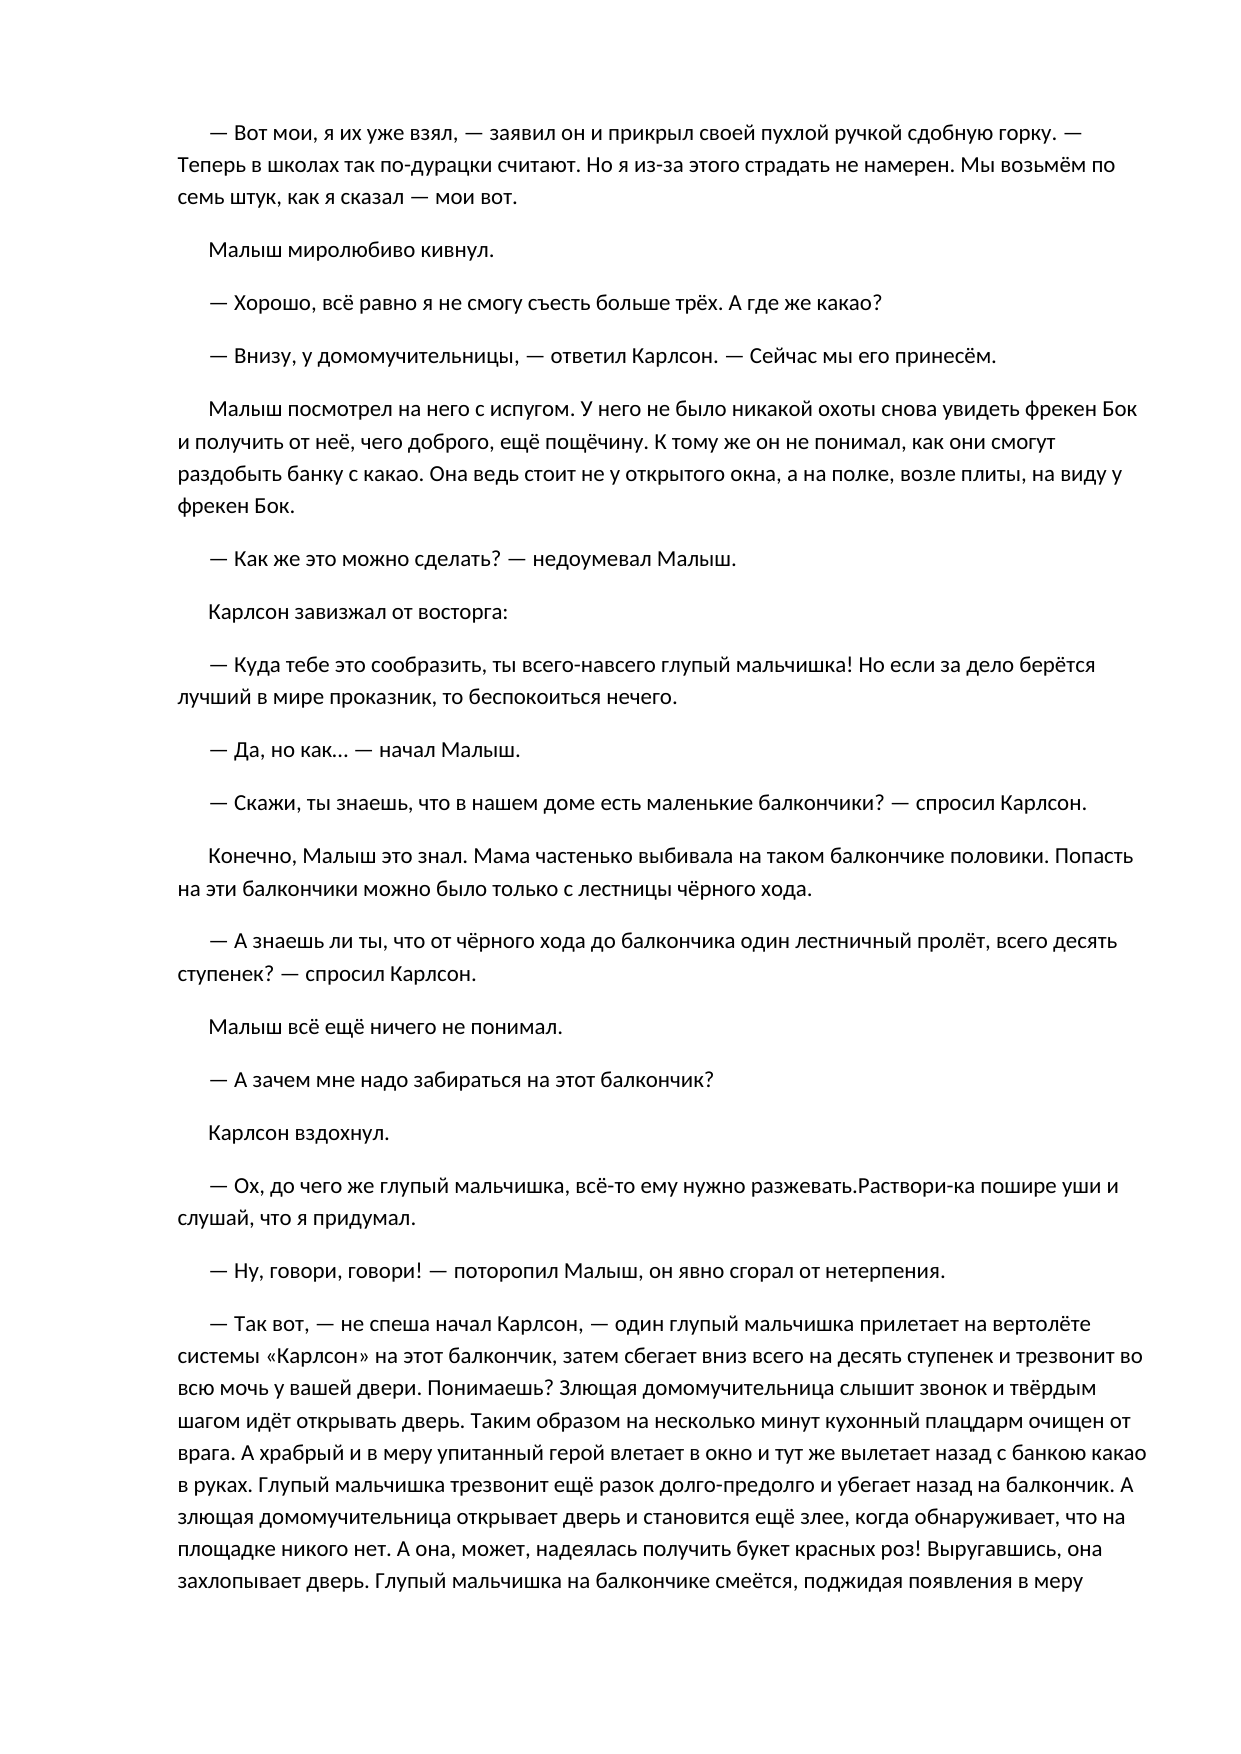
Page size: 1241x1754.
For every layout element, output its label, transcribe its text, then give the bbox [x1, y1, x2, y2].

text Карлсон вздохнул. [177, 1118, 1152, 1146]
text Малыш всё ещё ничего не понимал. [177, 1012, 1152, 1040]
text Карлсон завизжал от восторга: [177, 597, 1152, 625]
text — А знаешь ли ты, что от чёрного хода до балкончика один лестничный пролёт, всего десять ступенек? — спросил Карлсон. [177, 927, 1152, 987]
text — Скажи, ты знаешь, что в нашем доме есть маленькие балкончики? — спросил Карлсон. [177, 788, 1152, 816]
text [177, 1309, 1152, 1595]
text — Да, но как… — начал Малыш. [177, 735, 1152, 763]
text — А зачем мне надо забираться на этот балкончик? [177, 1065, 1152, 1093]
text — Внизу, у домомучительницы, — ответил Карлсон. — Сейчас мы его принесём. [177, 342, 1152, 369]
text — Как же это можно сделать? — недоумевал Малыш. [177, 544, 1152, 572]
text — Ну, говори, говори! — поторопил Малыш, он явно сгорал от нетерпения. [177, 1256, 1152, 1284]
text — Куда тебе это сообразить, ты всего-навсего глупый мальчишка! Но если за дело берётся лучший в мире проказник, то беспокоиться нечего. [177, 650, 1152, 710]
text Малыш миролюбиво кивнул. [177, 236, 1152, 263]
text — Ох, до чего же глупый мальчишка, всё-то ему нужно разжевать.Раствори-ка пошире уши и слушай, что я придумал. [177, 1171, 1152, 1231]
text Малыш посмотрел на него с испугом. У него не было никакой охоты снова увидеть фрекен Бок и получить от неё, чего доброго, ещё пощёчину. К тому же он не понимал, как они смогут раздобыть банку с какао. Она ведь стоит не у открытого окна, а на полке, возле плиты, на виду у фрекен Бок. [177, 394, 1152, 519]
text — Хорошо, всё равно я не смогу съесть больше трёх. А где же какао? [177, 288, 1152, 317]
text Конечно, Малыш это знал. Мама частенько выбивала на таком балкончике половики. Попасть на эти балкончики можно было только с лестницы чёрного хода. [177, 841, 1152, 902]
text — Вот мои, я их уже взял, — заявил он и прикрыл своей пухлой ручкой сдобную горку. — Теперь в школах так по-дурацки считают. Но я из-за этого страдать не намерен. Мы возьмём по семь штук, как я сказал — мои вот. [177, 118, 1152, 211]
